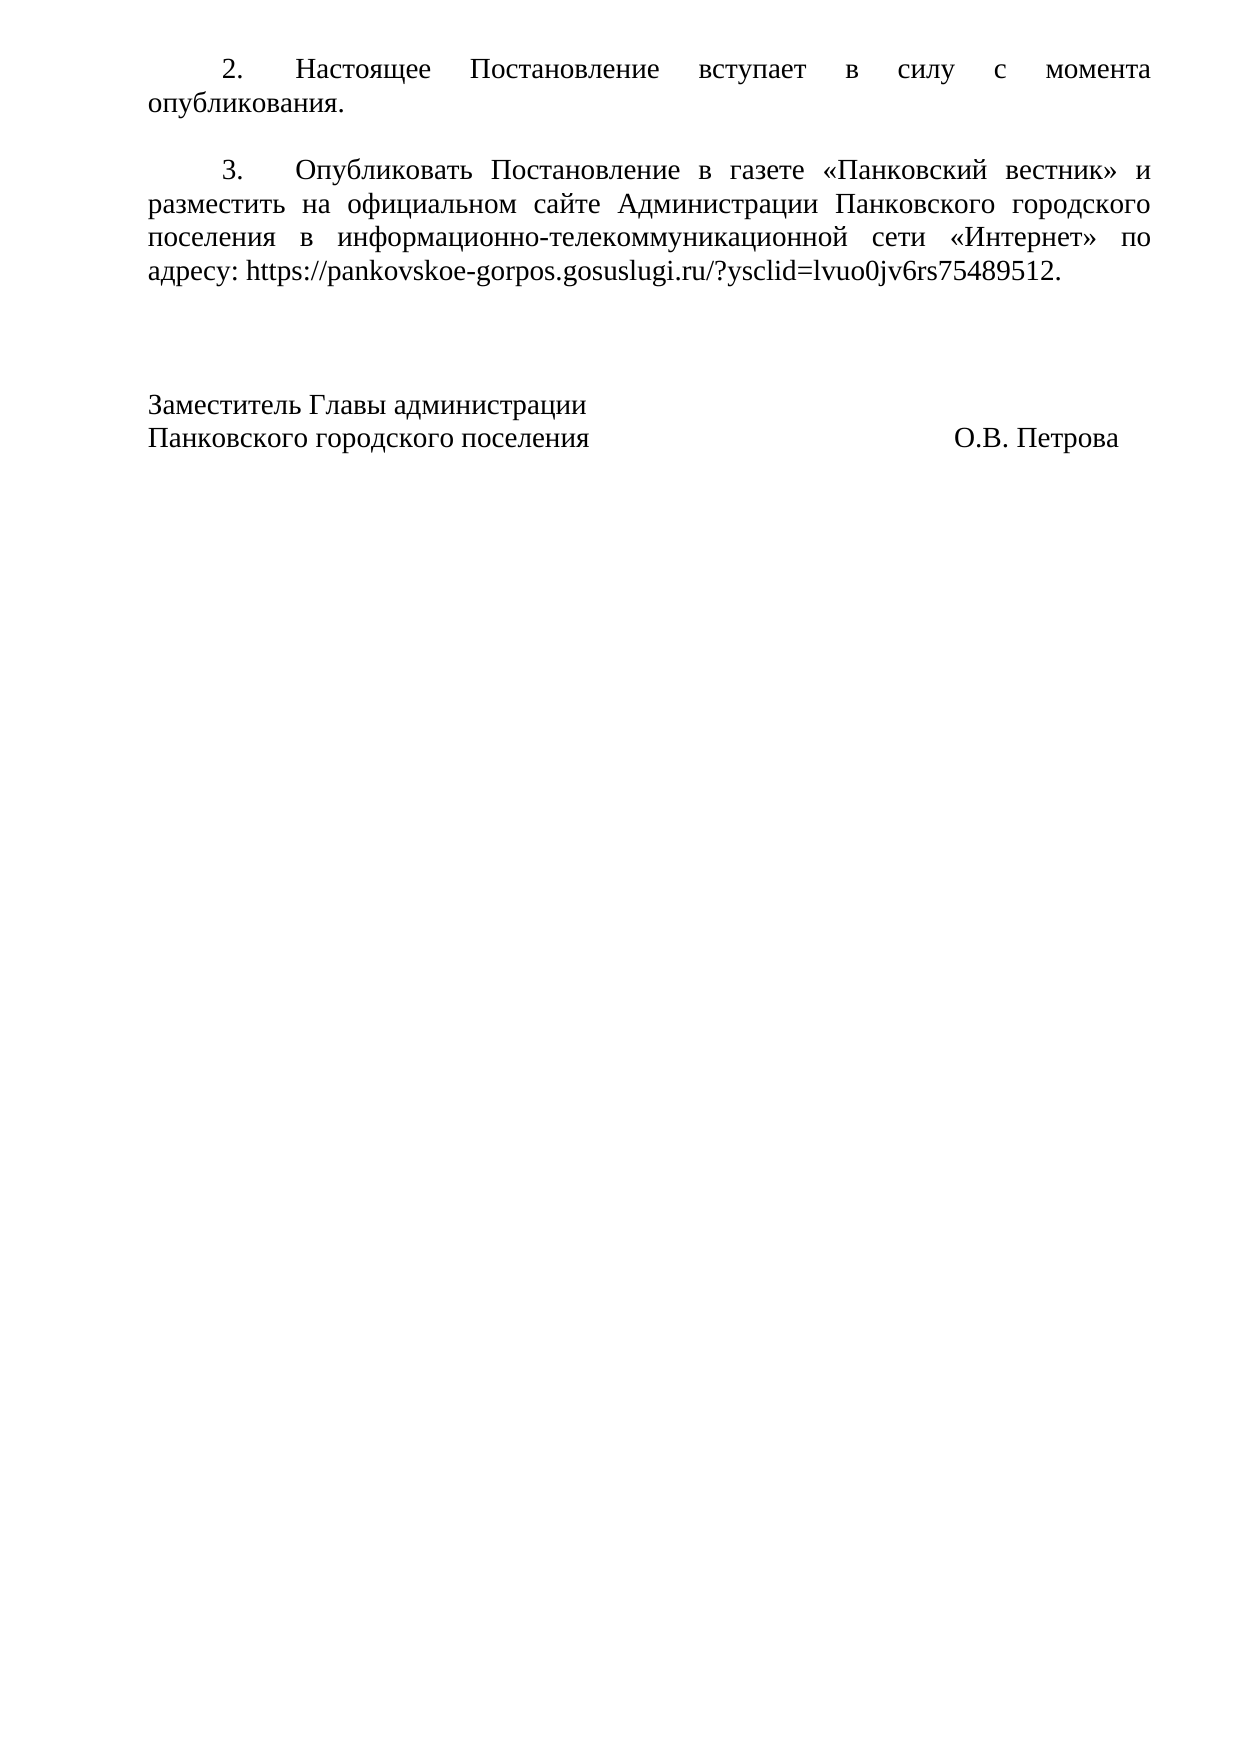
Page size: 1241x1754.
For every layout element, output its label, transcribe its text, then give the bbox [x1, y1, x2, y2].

text Заместитель Главы администрации [148, 387, 1152, 421]
list Опубликовать Постановление в газете «Панковский вестник» и разместить на официальном сайте Администрации Панковского городского поселения в информационно-телекоммуникационной сети «Интернет» по адресу: https://pankovskoe-gorpos.gosuslugi.ru/?ysclid=lvuo0jv6rs75489512. [148, 152, 1152, 286]
text Панковского городского поселения О.В. Петрова [148, 421, 1152, 454]
list Настоящее Постановление вступает в силу с момента опубликования. [148, 52, 1152, 119]
